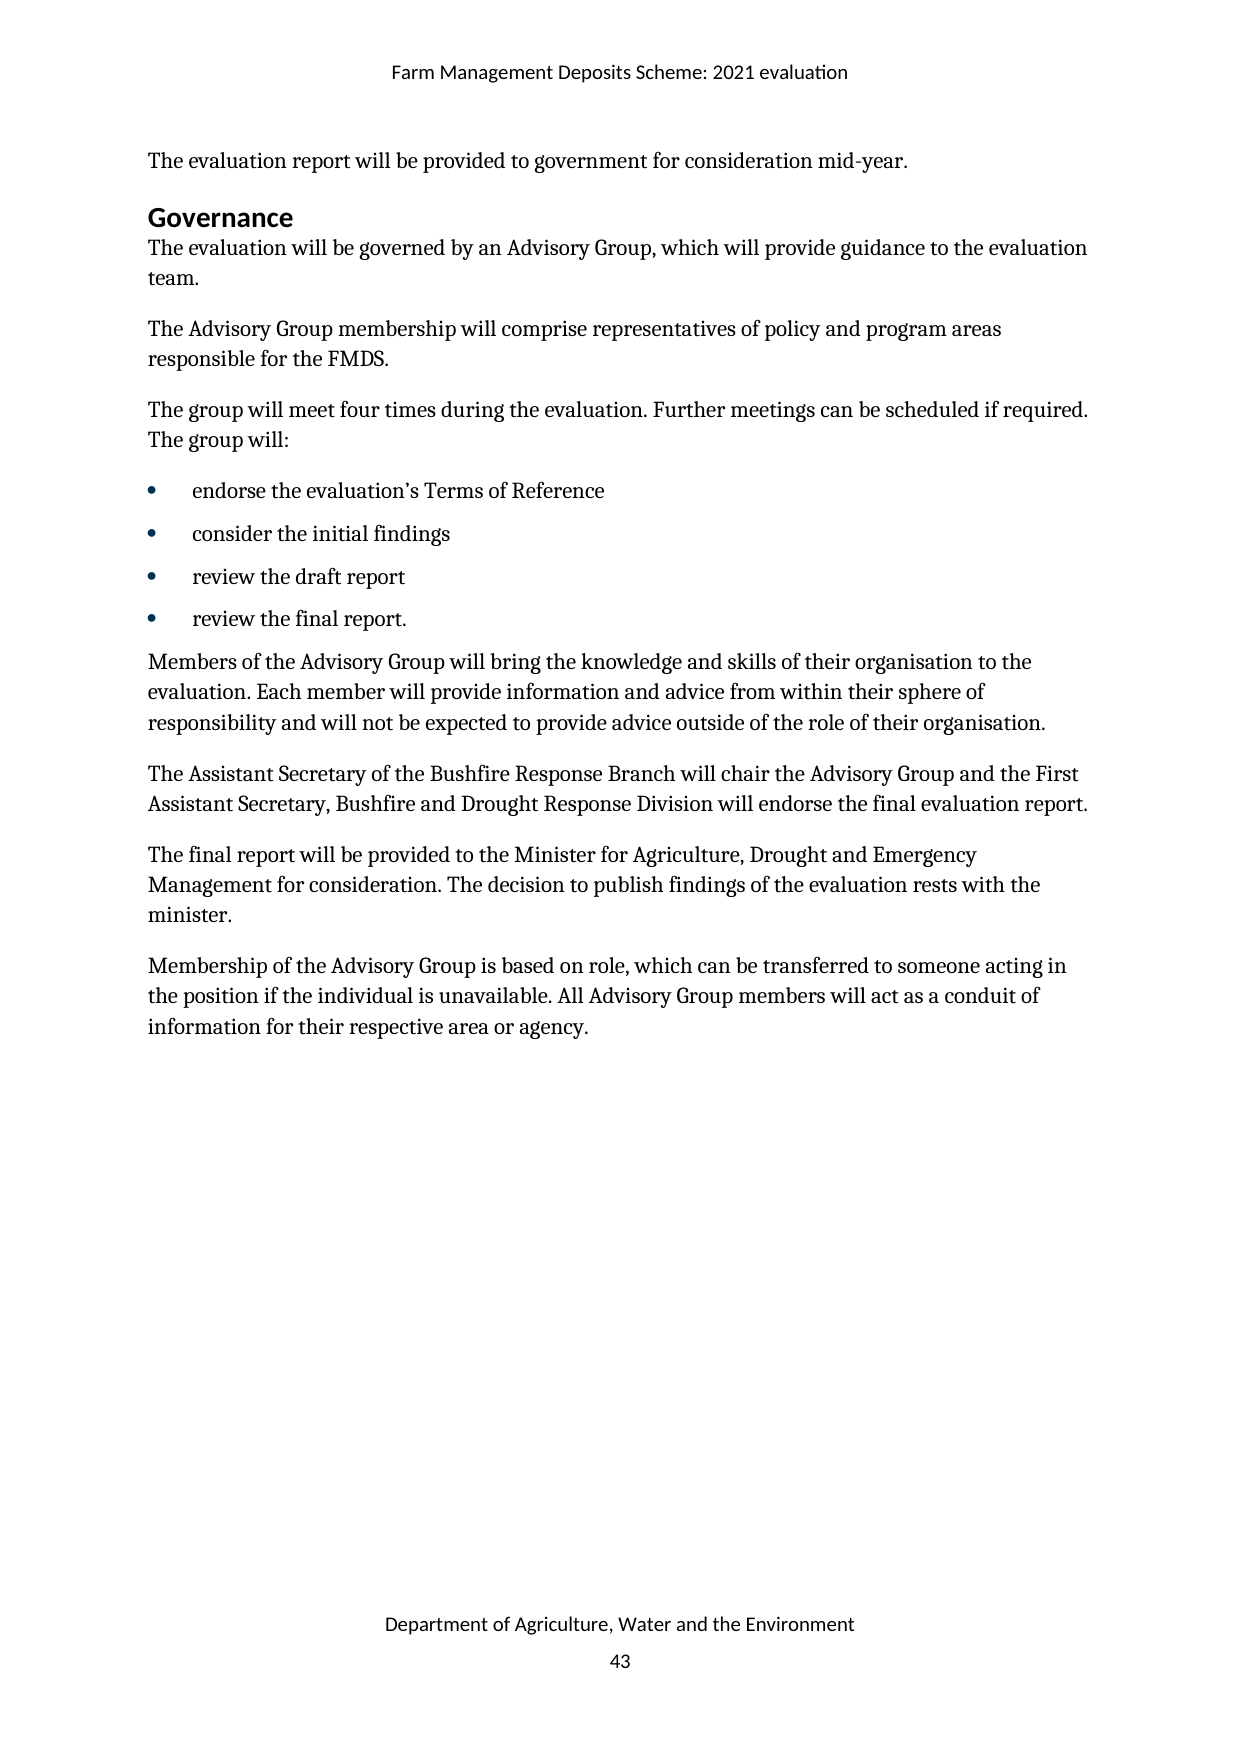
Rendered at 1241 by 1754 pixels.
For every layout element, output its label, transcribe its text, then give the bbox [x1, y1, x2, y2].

text The evaluation report will be provided to government for consideration mid-year. [148, 148, 1092, 174]
text Membership of the Advisory Group is based on role, which can be transferred to someone acting in the position if the individual is unavailable. All Advisory Group members will act as a conduit of information for their respective area or agency. [148, 953, 1092, 1040]
list review the draft report [148, 563, 1092, 590]
list endorse the evaluation’s Terms of Reference [148, 478, 1092, 504]
subtitle Governance [148, 199, 1092, 234]
list consider the initial findings [148, 521, 1092, 547]
text The evaluation will be governed by an Advisory Group, which will provide guidance to the evaluation team. [148, 234, 1092, 291]
list review the final report. [148, 606, 1092, 633]
text The Advisory Group membership will comprise representatives of policy and program areas responsible for the FMDS. [148, 316, 1092, 372]
text The group will meet four times during the evaluation. Further meetings can be scheduled if required. The group will: [148, 397, 1092, 453]
text The final report will be provided to the Minister for Agriculture, Drought and Emergency Management for consideration. The decision to publish findings of the evaluation rests with the minister. [148, 842, 1092, 928]
text Members of the Advisory Group will bring the knowledge and skills of their organisation to the evaluation. Each member will provide information and advice from within their sphere of responsibility and will not be expected to provide advice outside of the role of their organisation. [148, 649, 1092, 736]
text The Assistant Secretary of the Bushfire Response Branch will chair the Advisory Group and the First Assistant Secretary, Bushfire and Drought Response Division will endorse the final evaluation report. [148, 760, 1092, 817]
